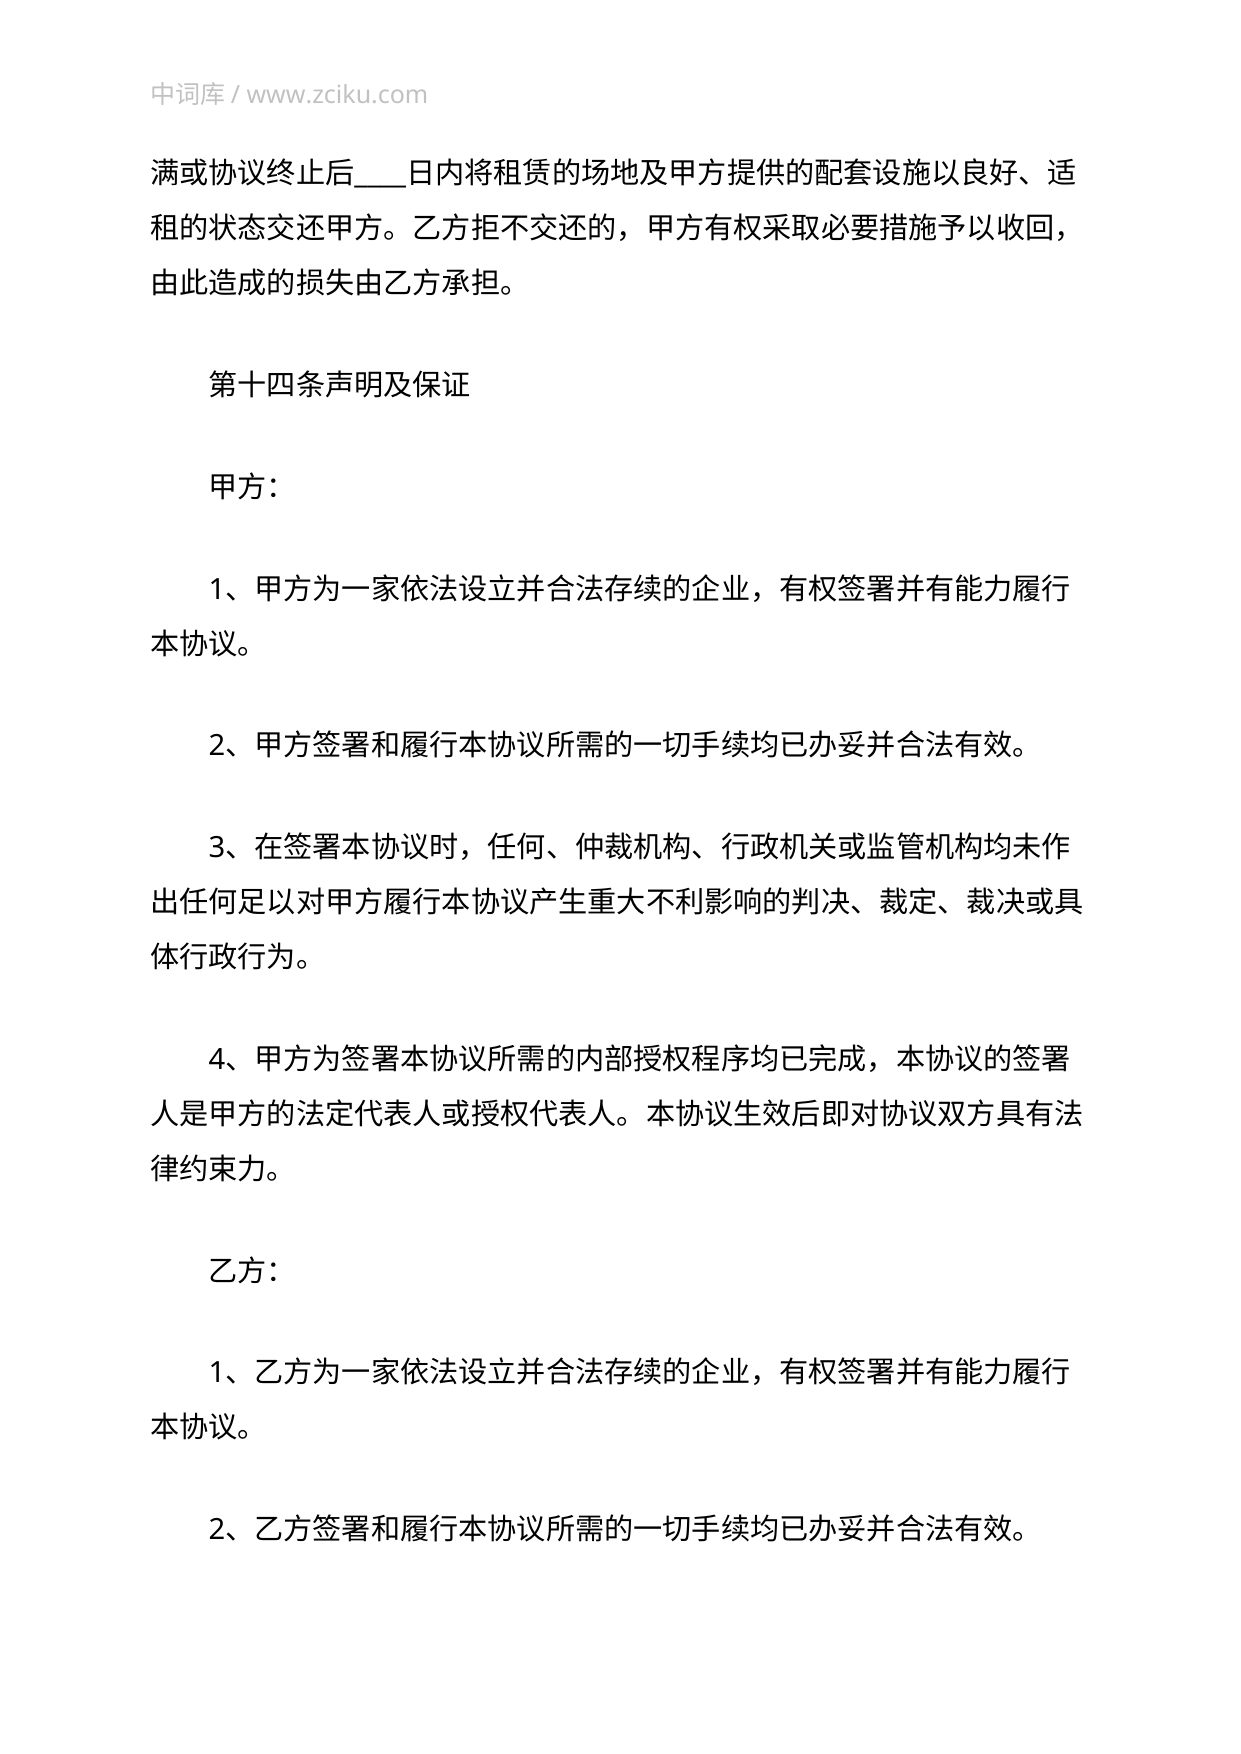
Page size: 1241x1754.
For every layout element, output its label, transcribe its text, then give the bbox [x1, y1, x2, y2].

text 第十四条声明及保证 [150, 362, 1090, 404]
text 2、甲方签署和履行本协议所需的一切手续均已办妥并合法有效。 [150, 722, 1090, 764]
text 1、甲方为一家依法设立并合法存续的企业，有权签署并有能力履行本协议。 [150, 565, 1090, 662]
text 乙方： [150, 1247, 1090, 1289]
text 1、乙方为一家依法设立并合法存续的企业，有权签署并有能力履行本协议。 [150, 1349, 1090, 1446]
text 4、甲方为签署本协议所需的内部授权程序均已完成，本协议的签署人是甲方的法定代表人或授权代表人。本协议生效后即对协议双方具有法律约束力。 [150, 1036, 1090, 1188]
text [150, 150, 1090, 302]
text 2、乙方签署和履行本协议所需的一切手续均已办妥并合法有效。 [150, 1506, 1090, 1548]
text 3、在签署本协议时，任何、仲裁机构、行政机关或监管机构均未作出任何足以对甲方履行本协议产生重大不利影响的判决、裁定、裁决或具体行政行为。 [150, 824, 1090, 976]
text 甲方： [150, 463, 1090, 506]
